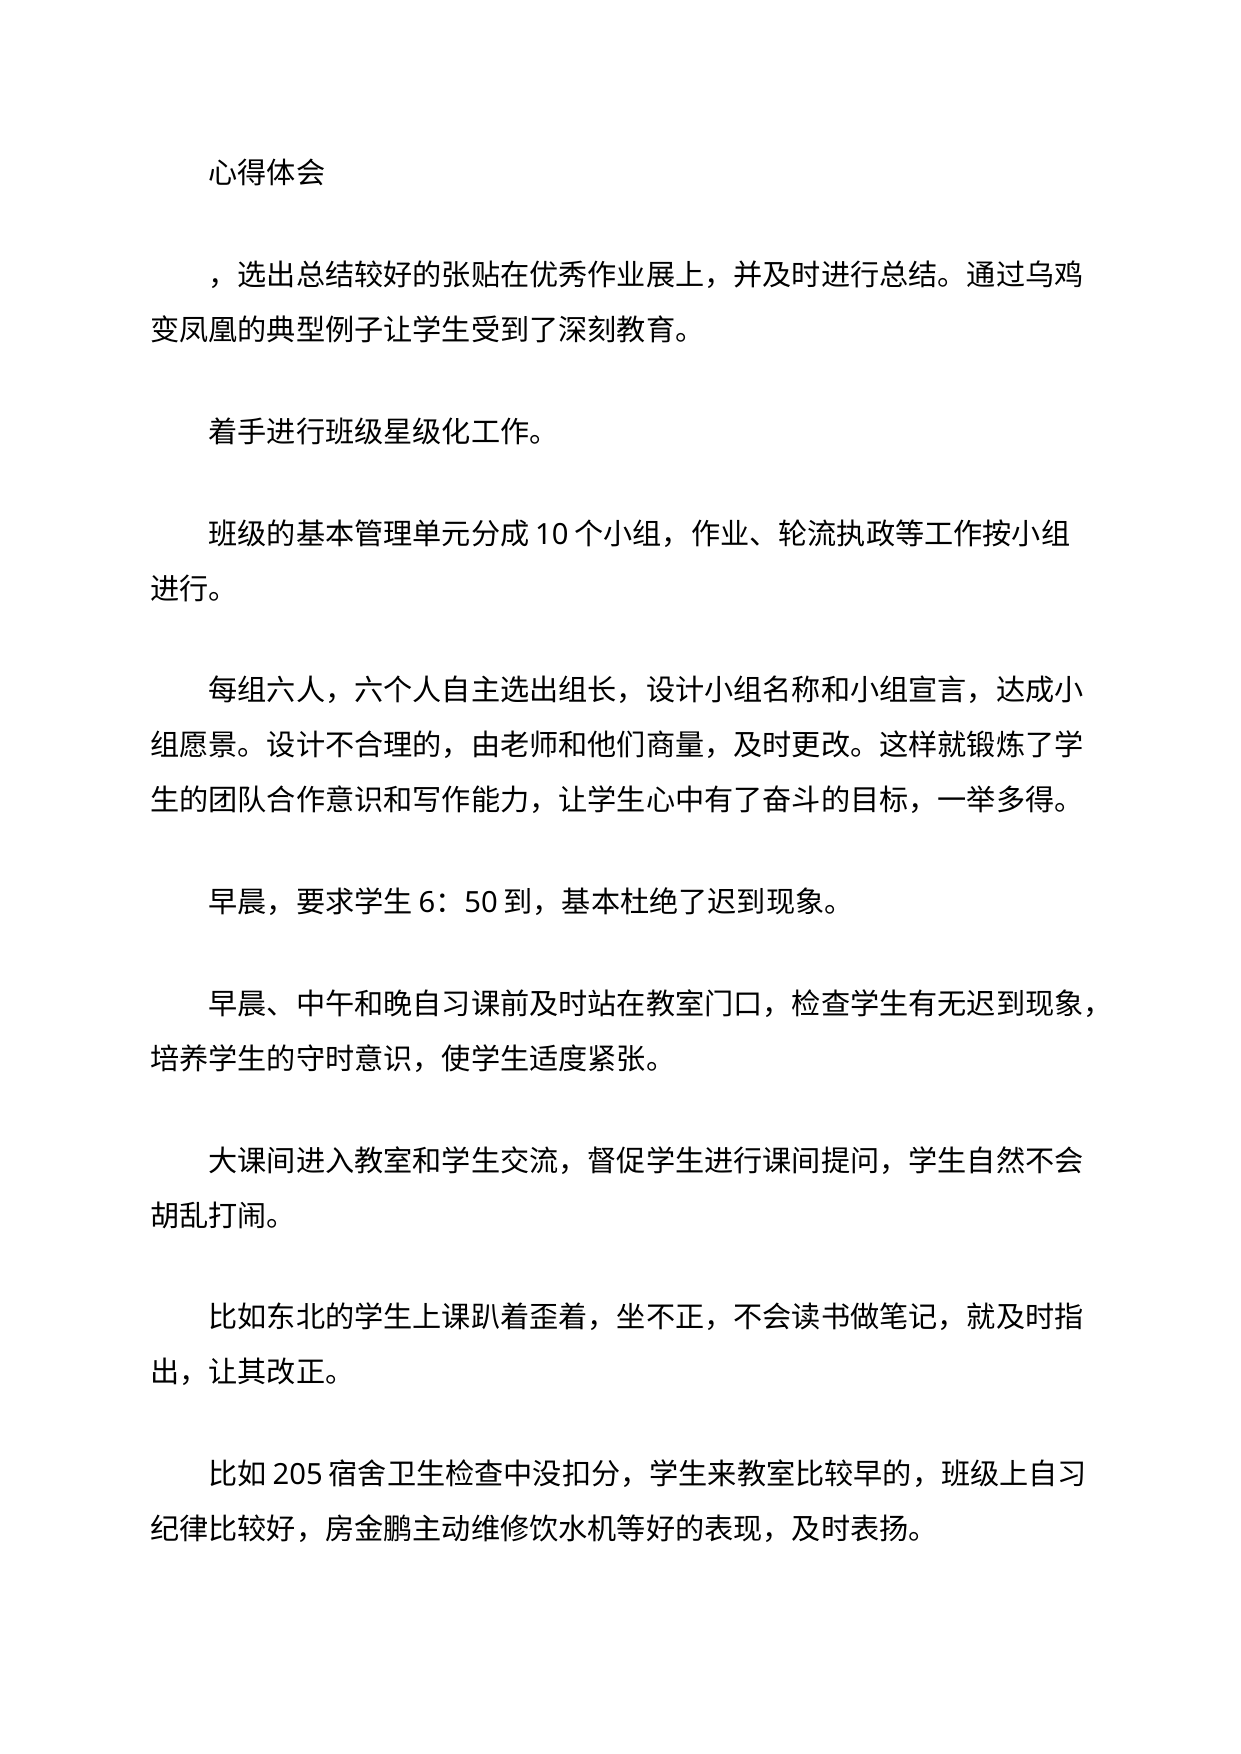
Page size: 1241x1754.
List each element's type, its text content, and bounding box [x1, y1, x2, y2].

text 大课间进入教室和学生交流，督促学生进行课间提问，学生自然不会胡乱打闹。 [150, 1137, 1090, 1234]
text 比如205宿舍卫生检查中没扣分，学生来教室比较早的，班级上自习纪律比较好，房金鹏主动维修饮水机等好的表现，及时表扬。 [150, 1451, 1090, 1548]
text 每组六人，六个人自主选出组长，设计小组名称和小组宣言，达成小组愿景。设计不合理的，由老师和他们商量，及时更改。这样就锻炼了学生的团队合作意识和写作能力，让学生心中有了奋斗的目标，一举多得。 [150, 667, 1090, 819]
text ，选出总结较好的张贴在优秀作业展上，并及时进行总结。通过乌鸡变凤凰的典型例子让学生受到了深刻教育。 [150, 252, 1090, 349]
text 比如东北的学生上课趴着歪着，坐不正，不会读书做笔记，就及时指出，让其改正。 [150, 1294, 1090, 1391]
text 早晨，要求学生6：50到，基本杜绝了迟到现象。 [150, 878, 1090, 921]
text 心得体会 [150, 150, 1090, 192]
text 着手进行班级星级化工作。 [150, 408, 1090, 451]
text 班级的基本管理单元分成10个小组，作业、轮流执政等工作按小组进行。 [150, 510, 1090, 607]
text 早晨、中午和晚自习课前及时站在教室门口，检查学生有无迟到现象，培养学生的守时意识，使学生适度紧张。 [150, 981, 1090, 1078]
